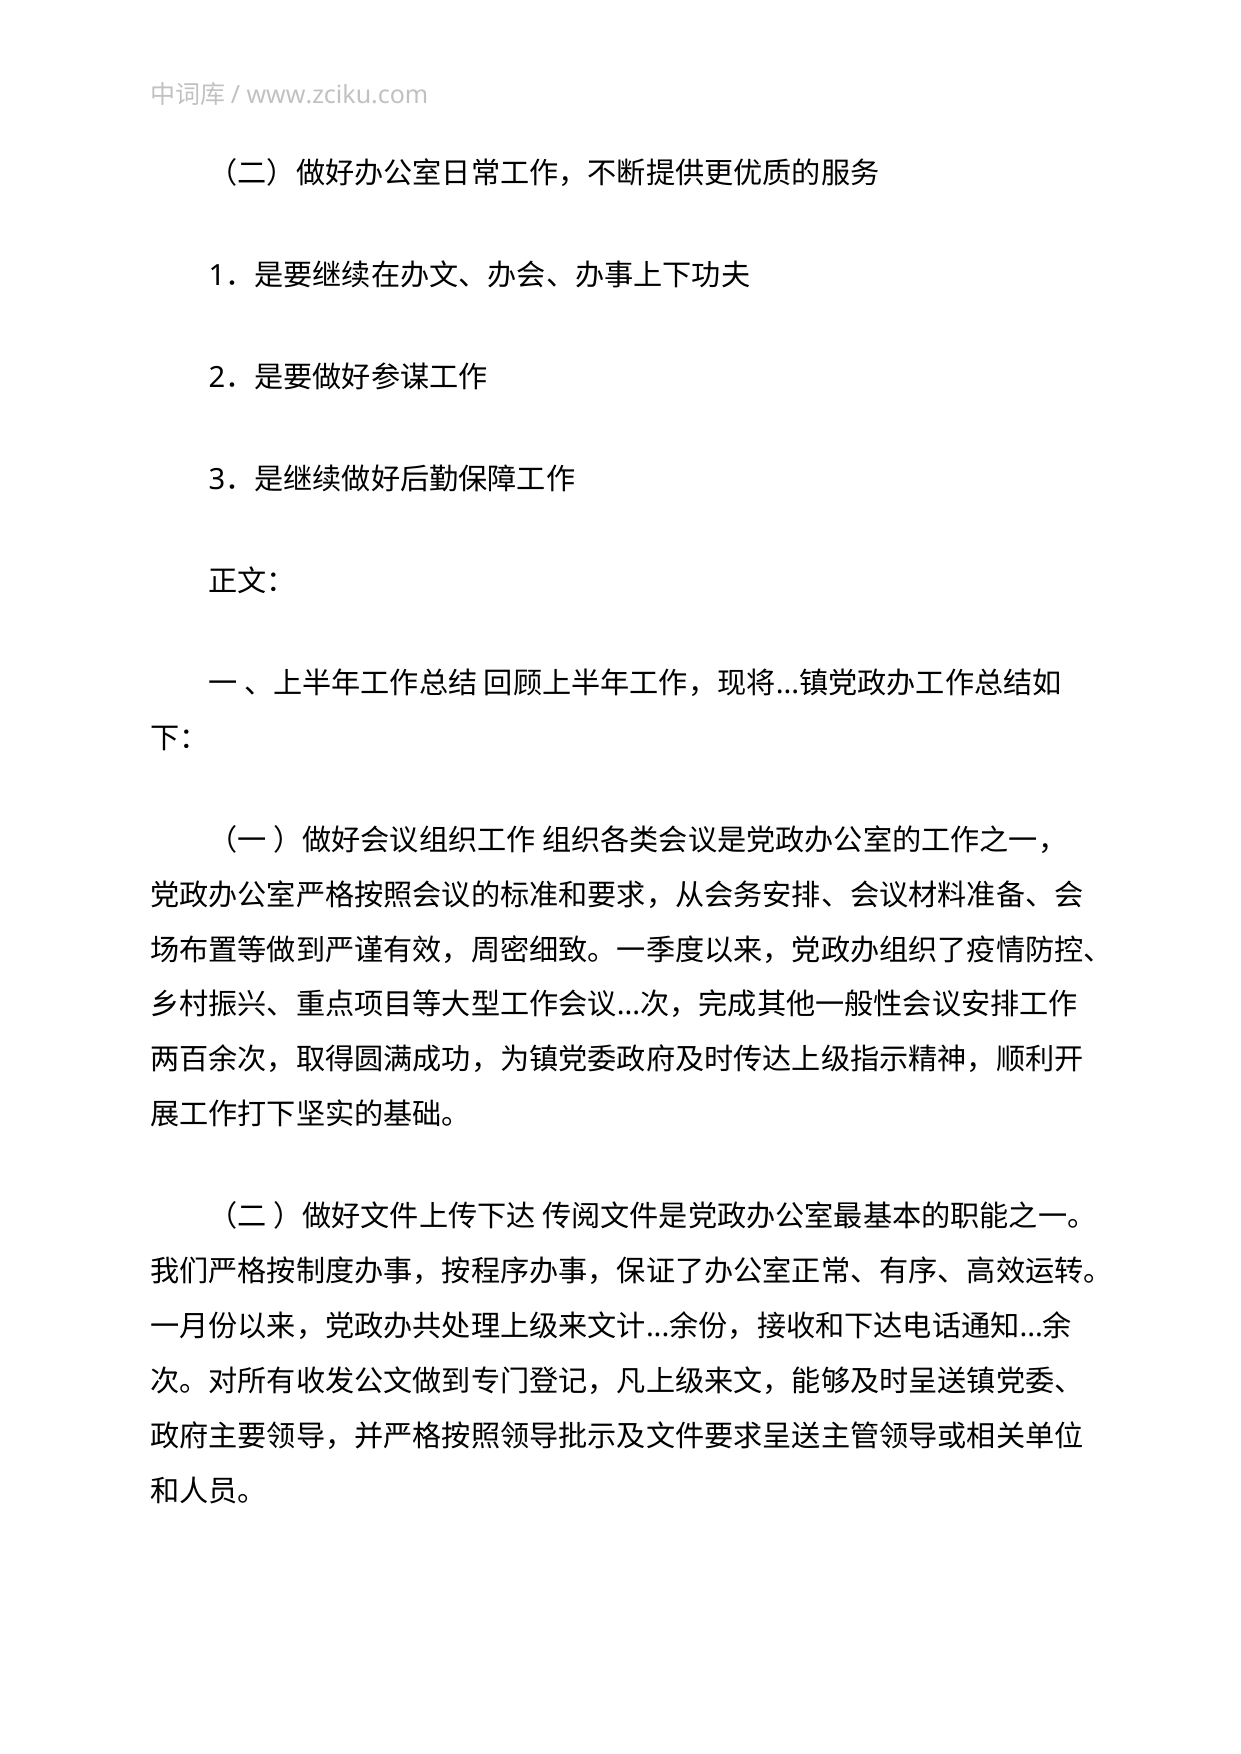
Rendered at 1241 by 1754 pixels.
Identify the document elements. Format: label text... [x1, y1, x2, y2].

text 2．是要做好参谋工作 [150, 354, 1090, 396]
text 正文： [150, 558, 1090, 600]
text （二）做好办公室日常工作，不断提供更优质的服务 [150, 150, 1090, 192]
text 1．是要继续在办文、办会、办事上下功夫 [150, 252, 1090, 294]
text 3．是继续做好后勤保障工作 [150, 456, 1090, 498]
text （一 ）做好会议组织工作 组织各类会议是党政办公室的工作之一，党政办公室严格按照会议的标准和要求，从会务安排、会议材料准备、会场布置等做到严谨有效，周密细致。一季度以来，党政办组织了疫情防控、乡村振兴、重点项目等大型工作会议...次，完成其他一般性会议安排工作两百余次，取得圆满成功，为镇党委政府及时传达上级指示精神，顺利开展工作打下坚实的基础。 [150, 816, 1090, 1133]
text （二 ）做好文件上传下达 传阅文件是党政办公室最基本的职能之一。我们严格按制度办事，按程序办事，保证了办公室正常、有序、高效运转。一月份以来，党政办共处理上级来文计...余份，接收和下达电话通知...余次。对所有收发公文做到专门登记，凡上级来文，能够及时呈送镇党委、政府主要领导，并严格按照领导批示及文件要求呈送主管领导或相关单位和人员。 [150, 1193, 1090, 1509]
text 一 、上半年工作总结 回顾上半年工作，现将...镇党政办工作总结如下： [150, 659, 1090, 757]
